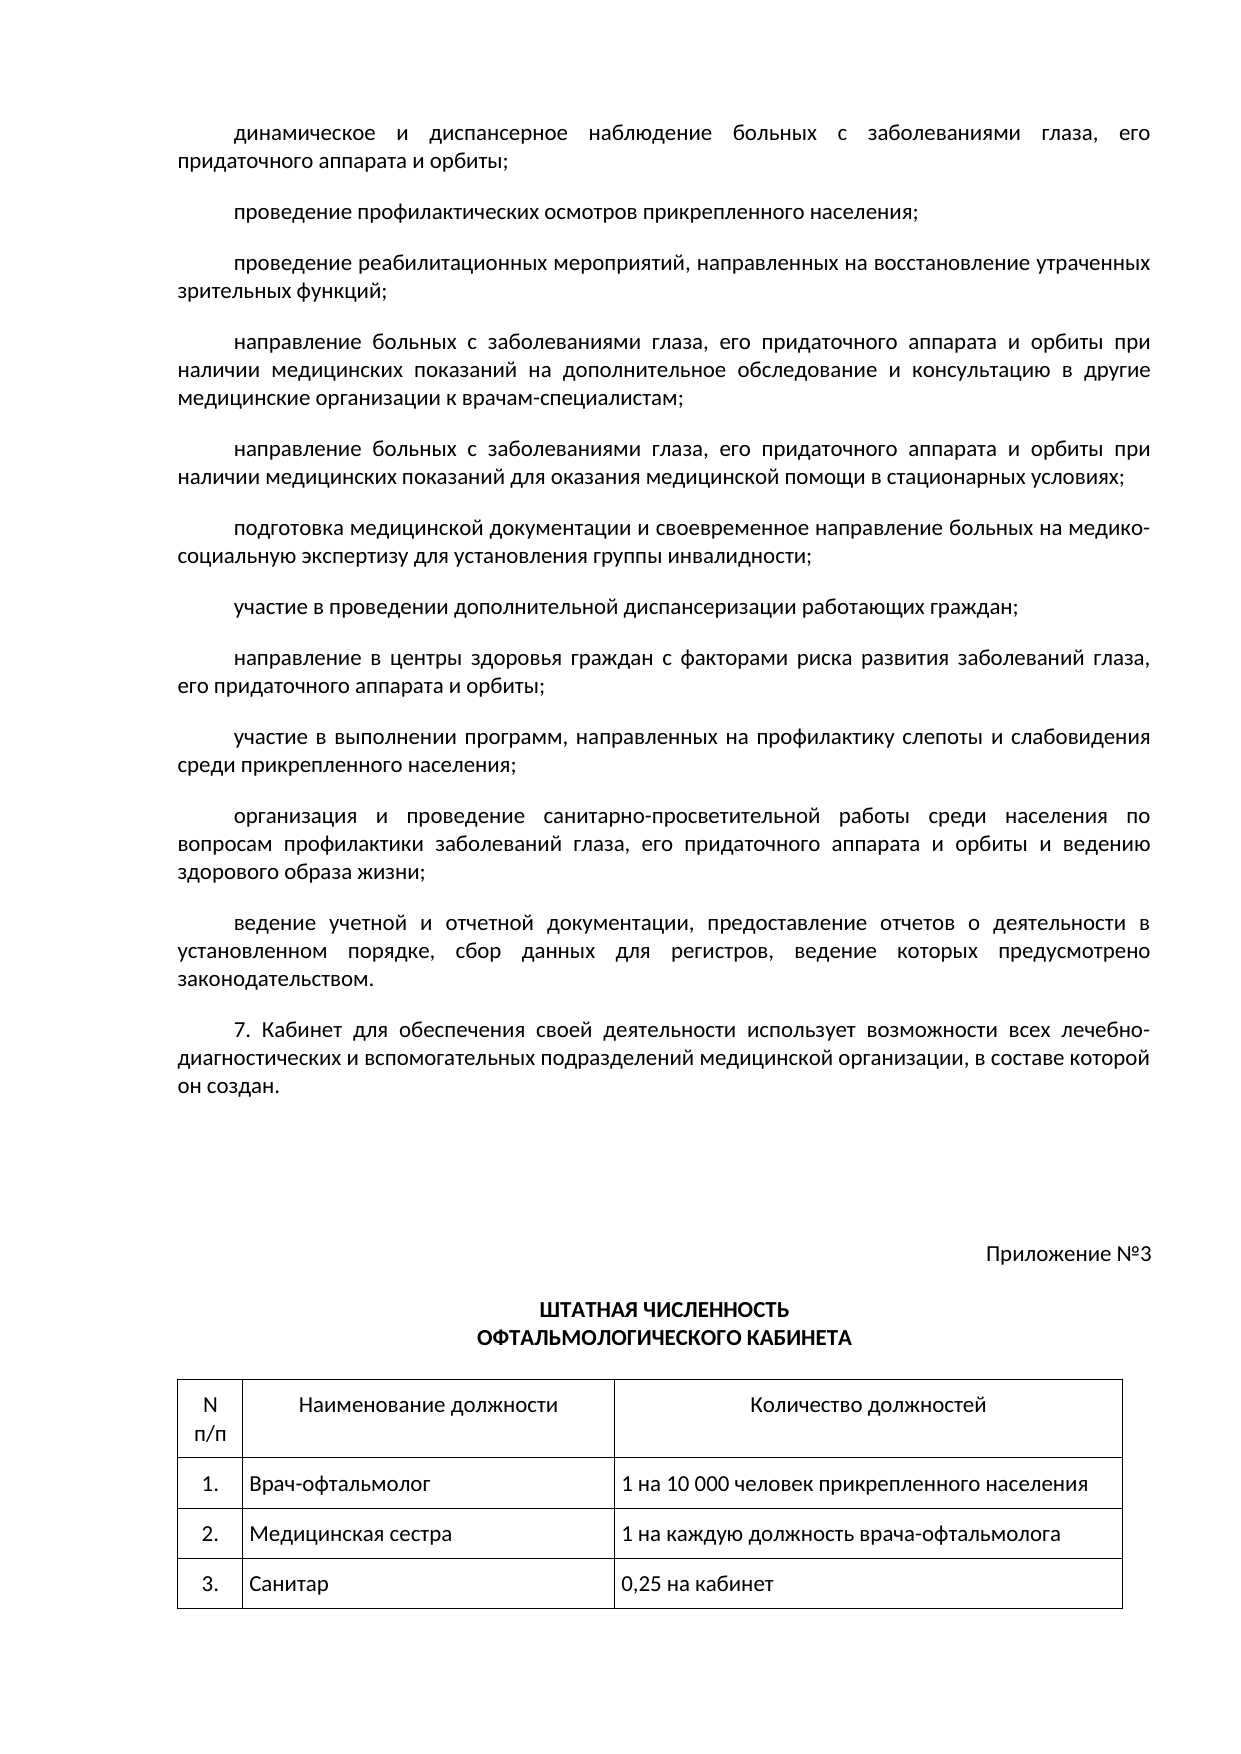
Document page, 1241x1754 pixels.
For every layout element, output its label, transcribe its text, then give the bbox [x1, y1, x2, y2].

text ведение учетной и отчетной документации, предоставление отчетов о деятельности в установленном порядке, сбор данных для регистров, ведение которых предусмотрено законодательством. [177, 908, 1152, 992]
title ОФТАЛЬМОЛОГИЧЕСКОГО КАБИНЕТА [177, 1323, 1152, 1351]
text Приложение №3 [177, 1239, 1152, 1267]
text проведение реабилитационных мероприятий, направленных на восстановление утраченных зрительных функций; [177, 248, 1152, 304]
text участие в выполнении программ, направленных на профилактику слепоты и слабовидения среди прикрепленного населения; [177, 722, 1152, 778]
text направление в центры здоровья граждан с факторами риска развития заболеваний глаза, его придаточного аппарата и орбиты; [177, 643, 1152, 699]
text направление больных с заболеваниями глаза, его придаточного аппарата и орбиты при наличии медицинских показаний на дополнительное обследование и консультацию в другие медицинские организации к врачам-специалистам; [177, 327, 1152, 411]
title ШТАТНАЯ ЧИСЛЕННОСТЬ [177, 1295, 1152, 1323]
table_cell Врач-офтальмолог [243, 1458, 614, 1508]
text подготовка медицинской документации и своевременное направление больных на медико-социальную экспертизу для установления группы инвалидности; [177, 513, 1152, 569]
table_cell 1 на 10 000 человек прикрепленного населения [615, 1458, 1122, 1508]
text динамическое и диспансерное наблюдение больных с заболеваниями глаза, его придаточного аппарата и орбиты; [177, 118, 1152, 174]
table_cell 1. [178, 1458, 242, 1508]
table_cell 0,25 на кабинет [615, 1559, 1122, 1608]
table_header Количество должностей [615, 1380, 1122, 1457]
table_cell 1 на каждую должность врача-офтальмолога [615, 1509, 1122, 1558]
table_header N п/п [178, 1380, 242, 1457]
table_header Наименование должности [243, 1380, 614, 1457]
table_cell 3. [178, 1559, 242, 1608]
text направление больных с заболеваниями глаза, его придаточного аппарата и орбиты при наличии медицинских показаний для оказания медицинской помощи в стационарных условиях; [177, 434, 1152, 490]
text проведение профилактических осмотров прикрепленного населения; [177, 197, 1152, 225]
table_cell 2. [178, 1509, 242, 1558]
text участие в проведении дополнительной диспансеризации работающих граждан; [177, 592, 1152, 620]
text организация и проведение санитарно-просветительной работы среди населения по вопросам профилактики заболеваний глаза, его придаточного аппарата и орбиты и ведению здорового образа жизни; [177, 801, 1152, 885]
table_cell Санитар [243, 1559, 614, 1608]
text 7. Кабинет для обеспечения своей деятельности использует возможности всех лечебно-диагностических и вспомогательных подразделений медицинской организации, в составе которой он создан. [177, 1015, 1152, 1099]
table_cell Медицинская сестра [243, 1509, 614, 1558]
